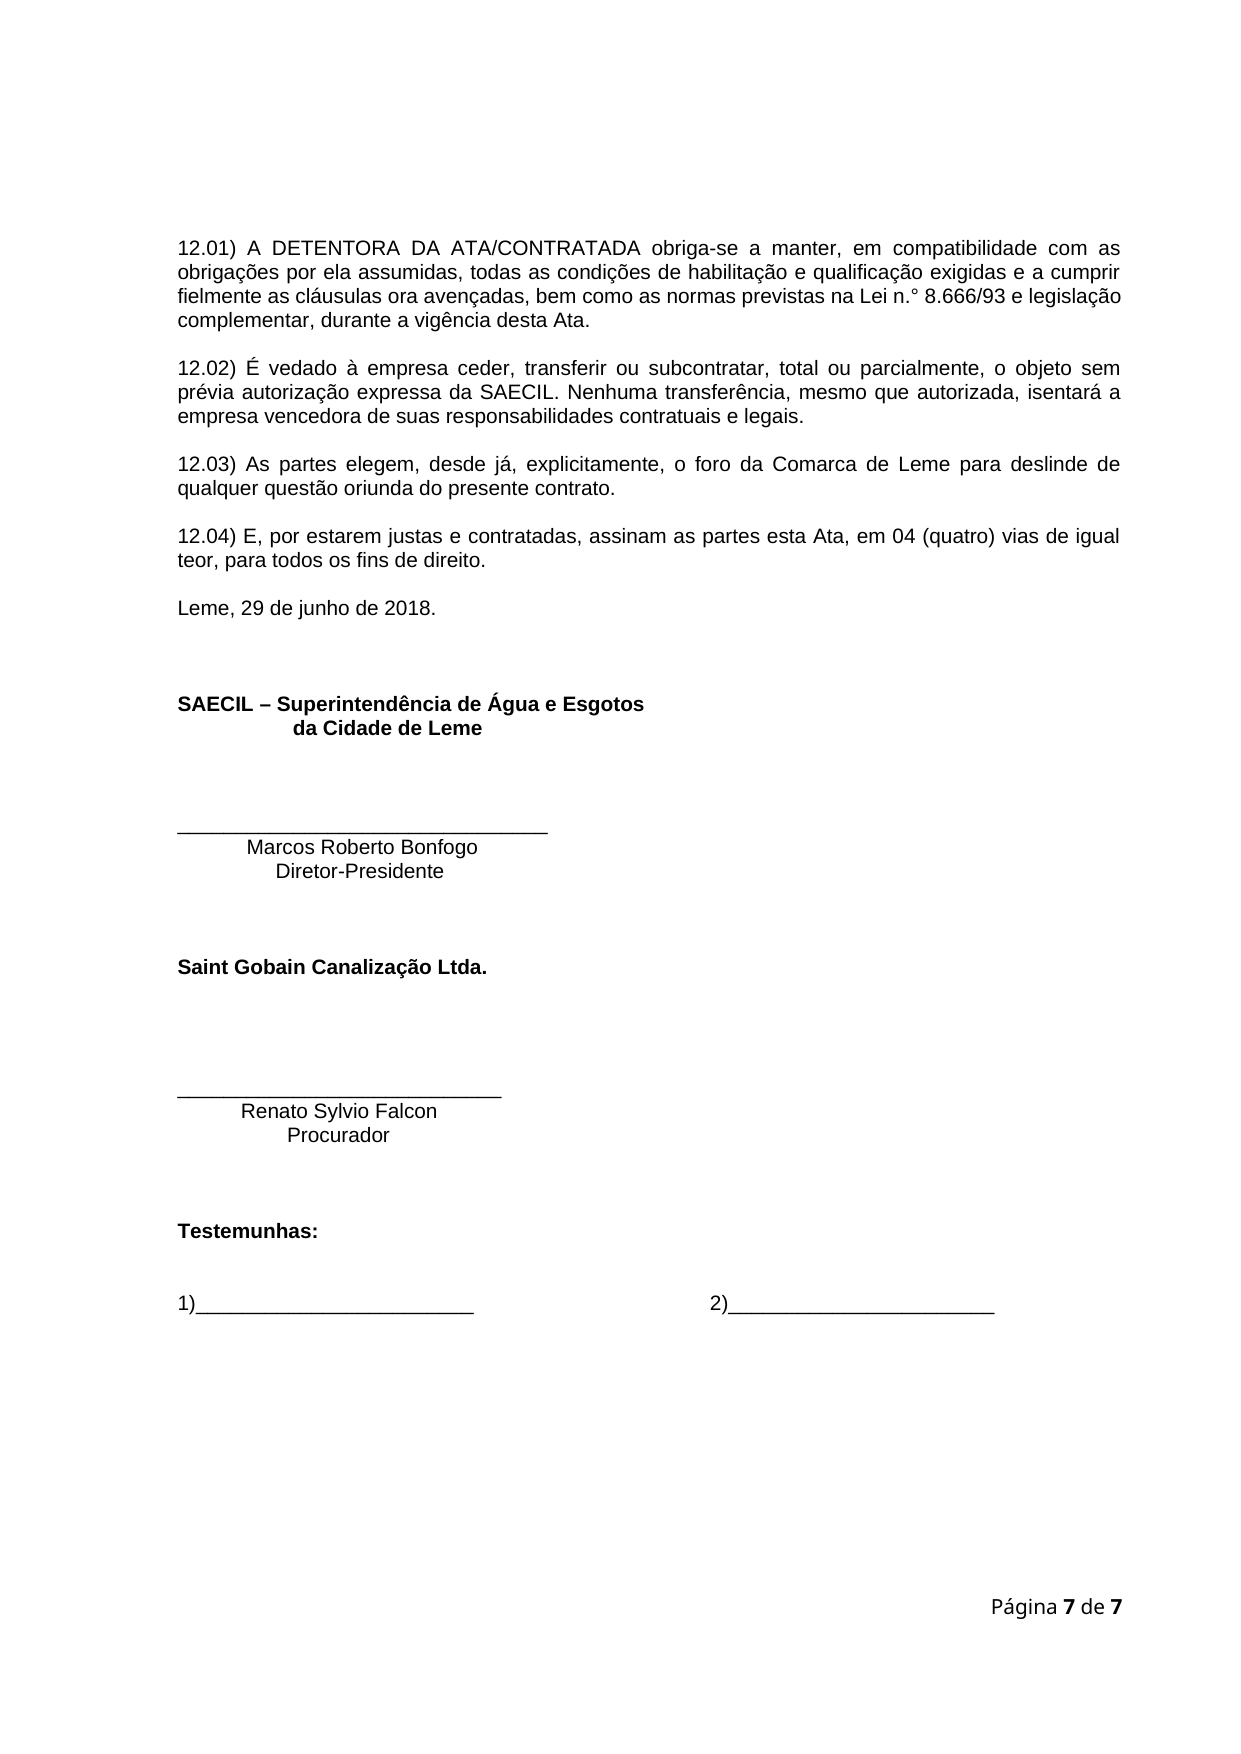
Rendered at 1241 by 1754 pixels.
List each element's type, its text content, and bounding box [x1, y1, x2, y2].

text Marcos Roberto Bonfogo [177, 835, 1122, 859]
text da Cidade de Leme [177, 715, 1122, 739]
text Diretor-Presidente [177, 859, 1122, 883]
text 12.02) É vedado à empresa ceder, transferir ou subcontratar, total ou parcialmente, o objeto sem prévia autorização expressa da SAECIL. Nenhuma transferência, mesmo que autorizada, isentará a empresa vencedora de suas responsabilidades contratuais e legais. [177, 356, 1122, 428]
text 12.04) E, por estarem justas e contratadas, assinam as partes esta Ata, em 04 (quatro) vias de igual teor, para todos os fins de direito. [177, 524, 1122, 572]
text ________________________________ [177, 811, 1122, 835]
text 1)________________________ 2)_______________________ [177, 1290, 1122, 1314]
text SAECIL – Superintendência de Água e Esgotos [177, 691, 1122, 715]
text Testemunhas: [177, 1218, 1122, 1242]
text Leme, 29 de junho de 2018. [177, 596, 1122, 619]
text Procurador [177, 1123, 1122, 1147]
text Saint Gobain Canalização Ltda. [177, 955, 1122, 979]
text Renato Sylvio Falcon [177, 1099, 1122, 1123]
text 12.03) As partes elegem, desde já, explicitamente, o foro da Comarca de Leme para deslinde de qualquer questão oriunda do presente contrato. [177, 452, 1122, 500]
text 12.01) A DETENTORA DA ATA/CONTRATADA obriga-se a manter, em compatibilidade com as obrigações por ela assumidas, todas as condições de habilitação e qualificação exigidas e a cumprir fielmente as cláusulas ora avençadas, bem como as normas previstas na Lei n.° 8.666/93 e legislação complementar, durante a vigência desta Ata. [177, 236, 1122, 332]
text ____________________________ [177, 1075, 1122, 1099]
